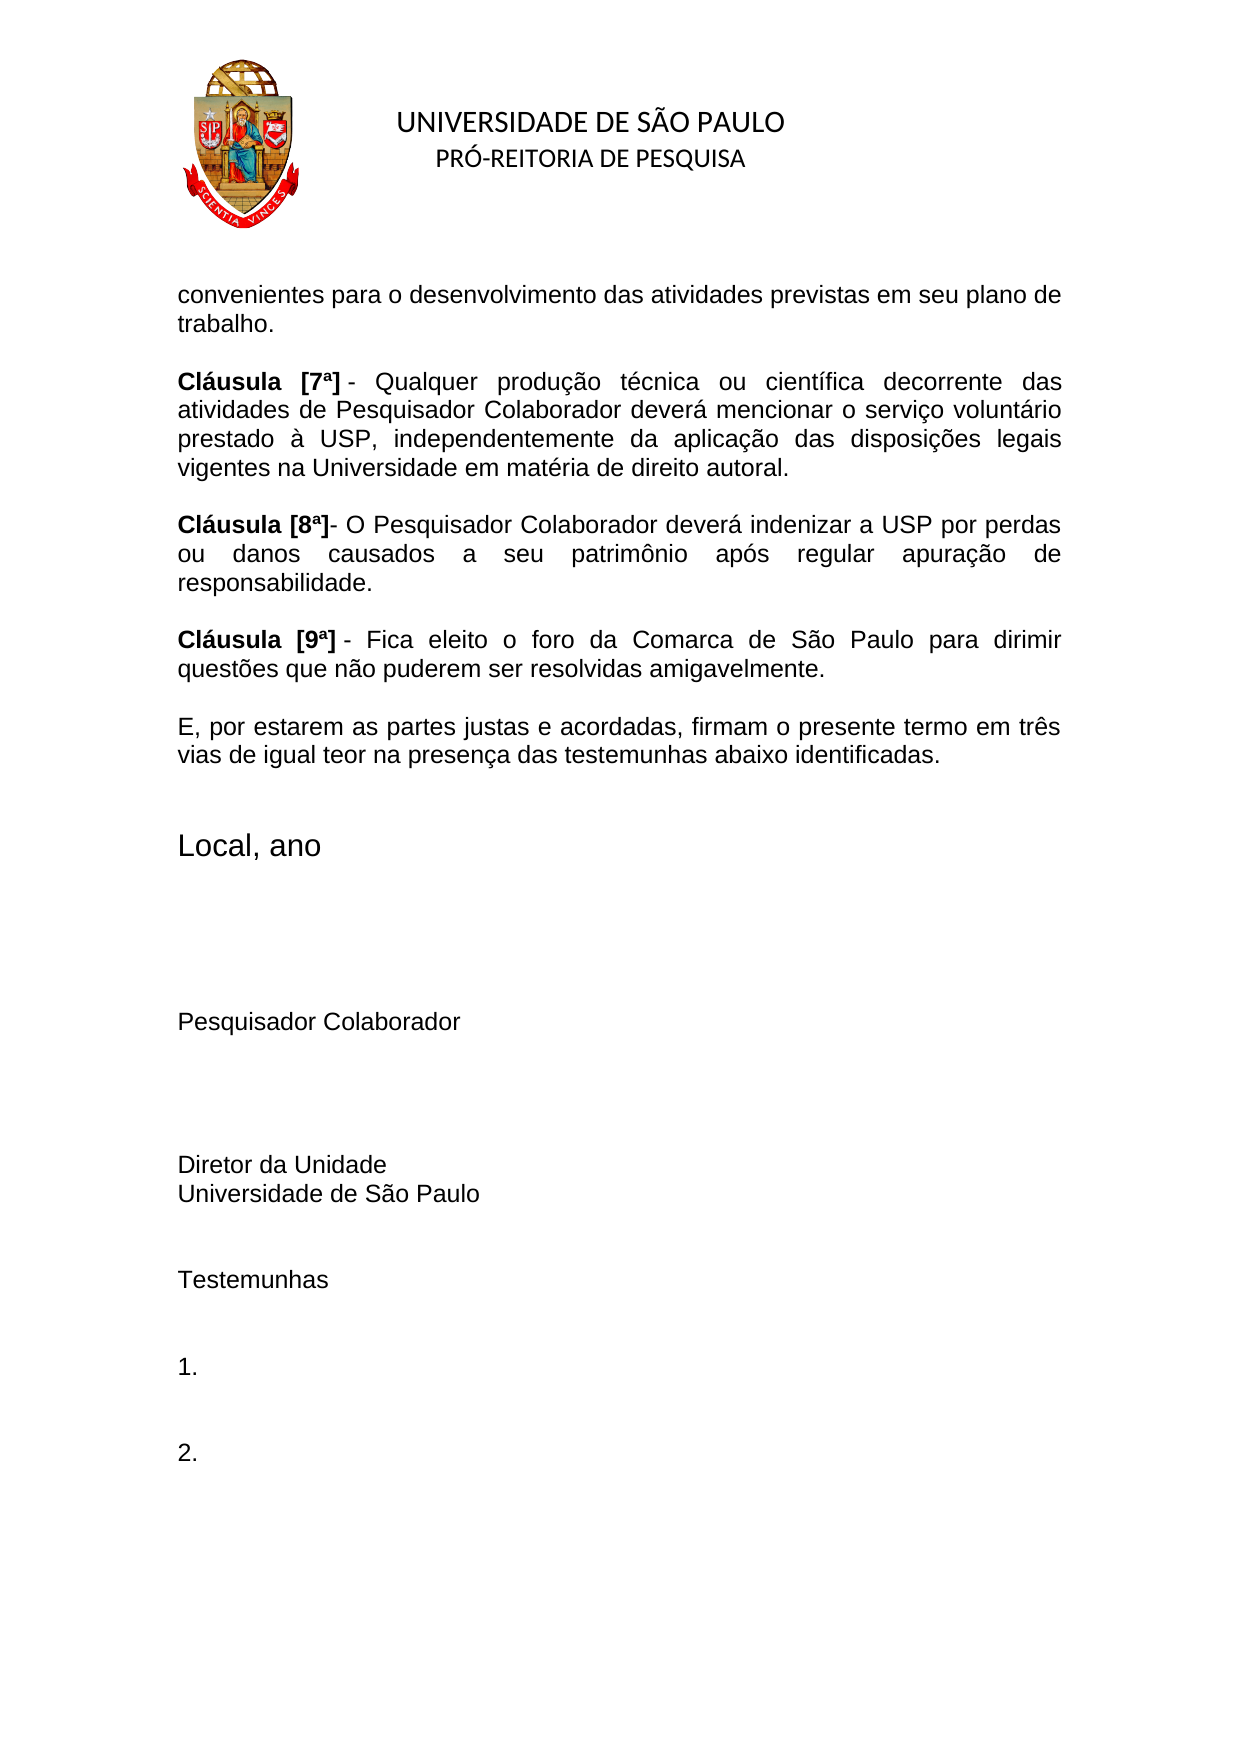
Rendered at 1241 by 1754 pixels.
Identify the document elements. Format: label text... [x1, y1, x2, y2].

text 2. [177, 1438, 1063, 1466]
picture [182, 59, 299, 228]
text Cláusula [9ª] - Fica eleito o foro da Comarca de São Paulo para dirimir questões que não puderem ser resolvidas amigavelmente. [177, 597, 1063, 683]
text Cláusula [8ª]- O Pesquisador Colaborador deverá indenizar a USP por perdas ou danos causados a seu patrimônio após regular apuração de responsabilidade. [177, 511, 1063, 597]
text Cláusula [7ª] - Qualquer produção técnica ou científica decorrente das atividades de Pesquisador Colaborador deverá mencionar o serviço voluntário prestado à USP, independentemente da aplicação das disposições legais vigentes na Universidade em matéria de direito autoral. [177, 338, 1063, 482]
text E, por estarem as partes justas e acordadas, firmam o presente termo em três vias de igual teor na presença das testemunhas abaixo identificadas. [177, 712, 1063, 769]
text Diretor da Unidade Universidade de São Paulo [177, 1121, 1063, 1208]
text Testemunhas [177, 1265, 1063, 1294]
text 1. [177, 1351, 1063, 1380]
text Pesquisador Colaborador [177, 1006, 1063, 1035]
text Local, ano [177, 827, 1063, 863]
